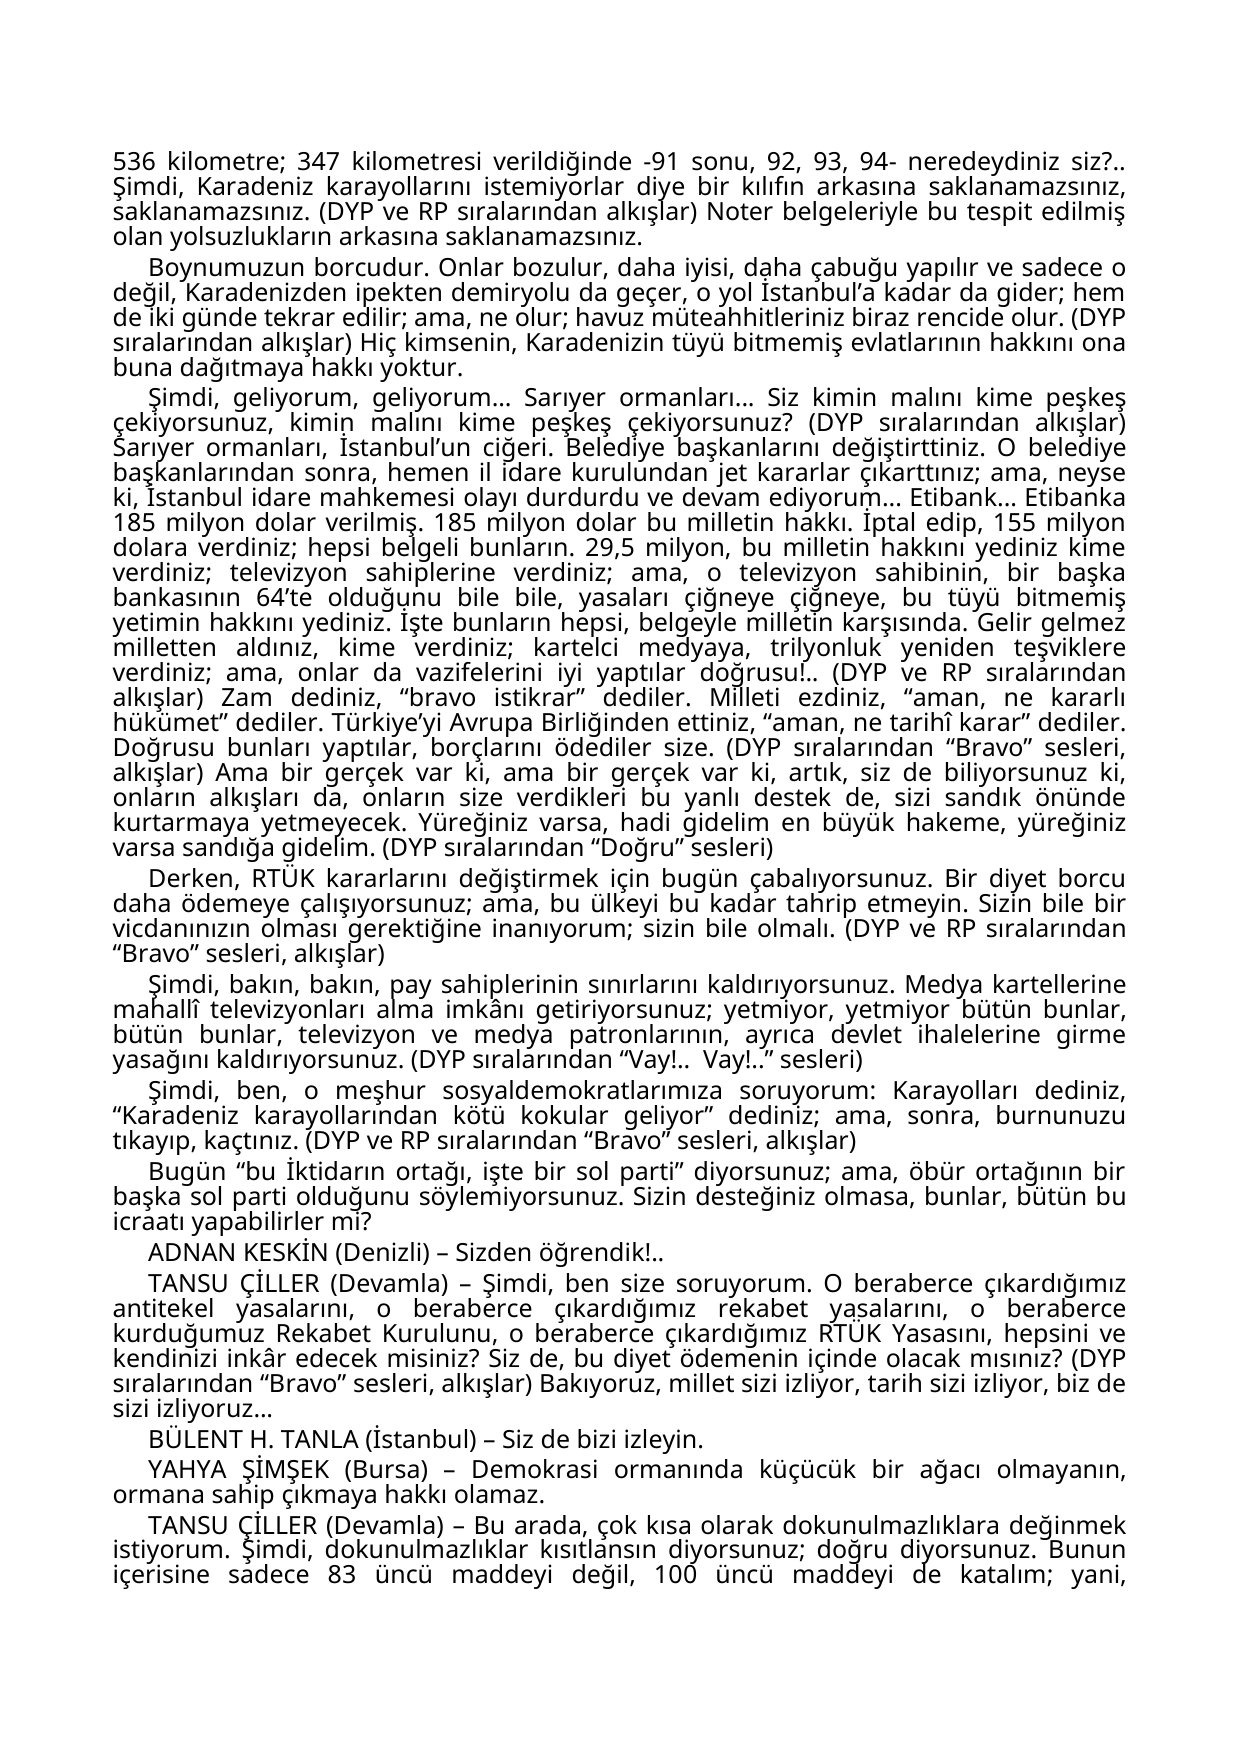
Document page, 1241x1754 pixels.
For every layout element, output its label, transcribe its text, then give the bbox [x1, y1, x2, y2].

text TANSU ÇİLLER (Devamla) – Şimdi, ben size soruyorum. O beraberce çıkardığımız antitekel yasalarını, o beraberce çıkardığımız rekabet yasalarını, o beraberce kurduğumuz Rekabet Kurulunu, o beraberce çıkardığımız RTÜK Yasasını, hepsini ve kendinizi inkâr edecek misiniz? Siz de, bu diyet ödemenin içinde olacak mısınız? (DYP sıralarından “Bravo” sesleri, alkışlar) Bakıyoruz, millet sizi izliyor, tarih sizi izliyor, biz de sizi izliyoruz... [112, 1272, 1128, 1422]
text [112, 150, 1128, 250]
text Şimdi, bakın, bakın, pay sahiplerinin sınırlarını kaldırıyorsunuz. Medya kartellerine mahallî televizyonları alma imkânı getiriyorsunuz; yetmiyor, yetmiyor bütün bunlar, bütün bunlar, televizyon ve medya patronlarının, ayrıca devlet ihalelerine girme yasağını kaldırıyorsunuz. (DYP sıralarından “Vay!.. Vay!..” sesleri) [112, 974, 1128, 1074]
text Boynumuzun borcudur. Onlar bozulur, daha iyisi, daha çabuğu yapılır ve sadece o değil, Karadenizden ipekten demiryolu da geçer, o yol İstanbul’a kadar da gider; hem de iki günde tekrar edilir; ama, ne olur; havuz müteahhitleriniz biraz rencide olur. (DYP sıralarından alkışlar) Hiç kimsenin, Karadenizin tüyü bitmemiş evlatlarının hakkını ona buna dağıtmaya hakkı yoktur. [112, 256, 1128, 381]
text Şimdi, ben, o meşhur sosyaldemokratlarımıza soruyorum: Karayolları dediniz, “Karadeniz karayollarından kötü kokular geliyor” dediniz; ama, sonra, burnunuzu tıkayıp, kaçtınız. (DYP ve RP sıralarından “Bravo” sesleri, alkışlar) [112, 1080, 1128, 1155]
text BÜLENT H. TANLA (İstanbul) – Siz de bizi izleyin. [112, 1428, 1128, 1453]
text Bugün “bu İktidarın ortağı, işte bir sol parti” diyorsunuz; ama, öbür ortağının bir başka sol parti olduğunu söylemiyorsunuz. Sizin desteğiniz olmasa, bunlar, bütün bu icraatı yapabilirler mi? [112, 1161, 1128, 1236]
text Şimdi, geliyorum, geliyorum... Sarıyer ormanları... Siz kimin malını kime peşkeş çekiyorsunuz, kimin malını kime peşkeş çekiyorsunuz? (DYP sıralarından alkışlar) Sarıyer ormanları, İstanbul’un ciğeri. Belediye başkanlarını değiştirttiniz. O belediye başkanlarından sonra, hemen il idare kurulundan jet kararlar çıkarttınız; ama, neyse ki, İstanbul idare mahkemesi olayı durdurdu ve devam ediyorum... Etibank... Etibanka 185 milyon dolar verilmiş. 185 milyon dolar bu milletin hakkı. İptal edip, 155 milyon dolara verdiniz; hepsi belgeli bunların. 29,5 milyon, bu milletin hakkını yediniz kime verdiniz; televizyon sahiplerine verdiniz; ama, o televizyon sahibinin, bir başka bankasının 64’te olduğunu bile bile, yasaları çiğneye çiğneye, bu tüyü bitmemiş yetimin hakkını yediniz. İşte bunların hepsi, belgeyle milletin karşısında. Gelir gelmez milletten aldınız, kime verdiniz; kartelci medyaya, trilyonluk yeniden teşviklere verdiniz; ama, onlar da vazifelerini iyi yaptılar doğrusu!.. (DYP ve RP sıralarından alkışlar) Zam dediniz, “bravo istikrar” dediler. Milleti ezdiniz, “aman, ne kararlı hükümet” dediler. Türkiye’yi Avrupa Birliğinden ettiniz, “aman, ne tarihî karar” dediler. Doğrusu bunları yaptılar, borçlarını ödediler size. (DYP sıralarından “Bravo” sesleri, alkışlar) Ama bir gerçek var ki, ama bir gerçek var ki, artık, siz de biliyorsunuz ki, onların alkışları da, onların size verdikleri bu yanlı destek de, sizi sandık önünde kurtarmaya yetmeyecek. Yüreğiniz varsa, hadi gidelim en büyük hakeme, yüreğiniz varsa sandığa gidelim. (DYP sıralarından “Doğru” sesleri) [112, 387, 1128, 862]
text ADNAN KESKİN (Denizli) – Sizden öğrendik!.. [112, 1242, 1128, 1267]
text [112, 1514, 1128, 1588]
text YAHYA ŞİMŞEK (Bursa) – Demokrasi ormanında küçücük bir ağacı olmayanın, ormana sahip çıkmaya hakkı olamaz. [112, 1459, 1128, 1508]
text Derken, RTÜK kararlarını değiştirmek için bugün çabalıyorsunuz. Bir diyet borcu daha ödemeye çalışıyorsunuz; ama, bu ülkeyi bu kadar tahrip etmeyin. Sizin bile bir vicdanınızın olması gerektiğine inanıyorum; sizin bile olmalı. (DYP ve RP sıralarından “Bravo” sesleri, alkışlar) [112, 868, 1128, 968]
